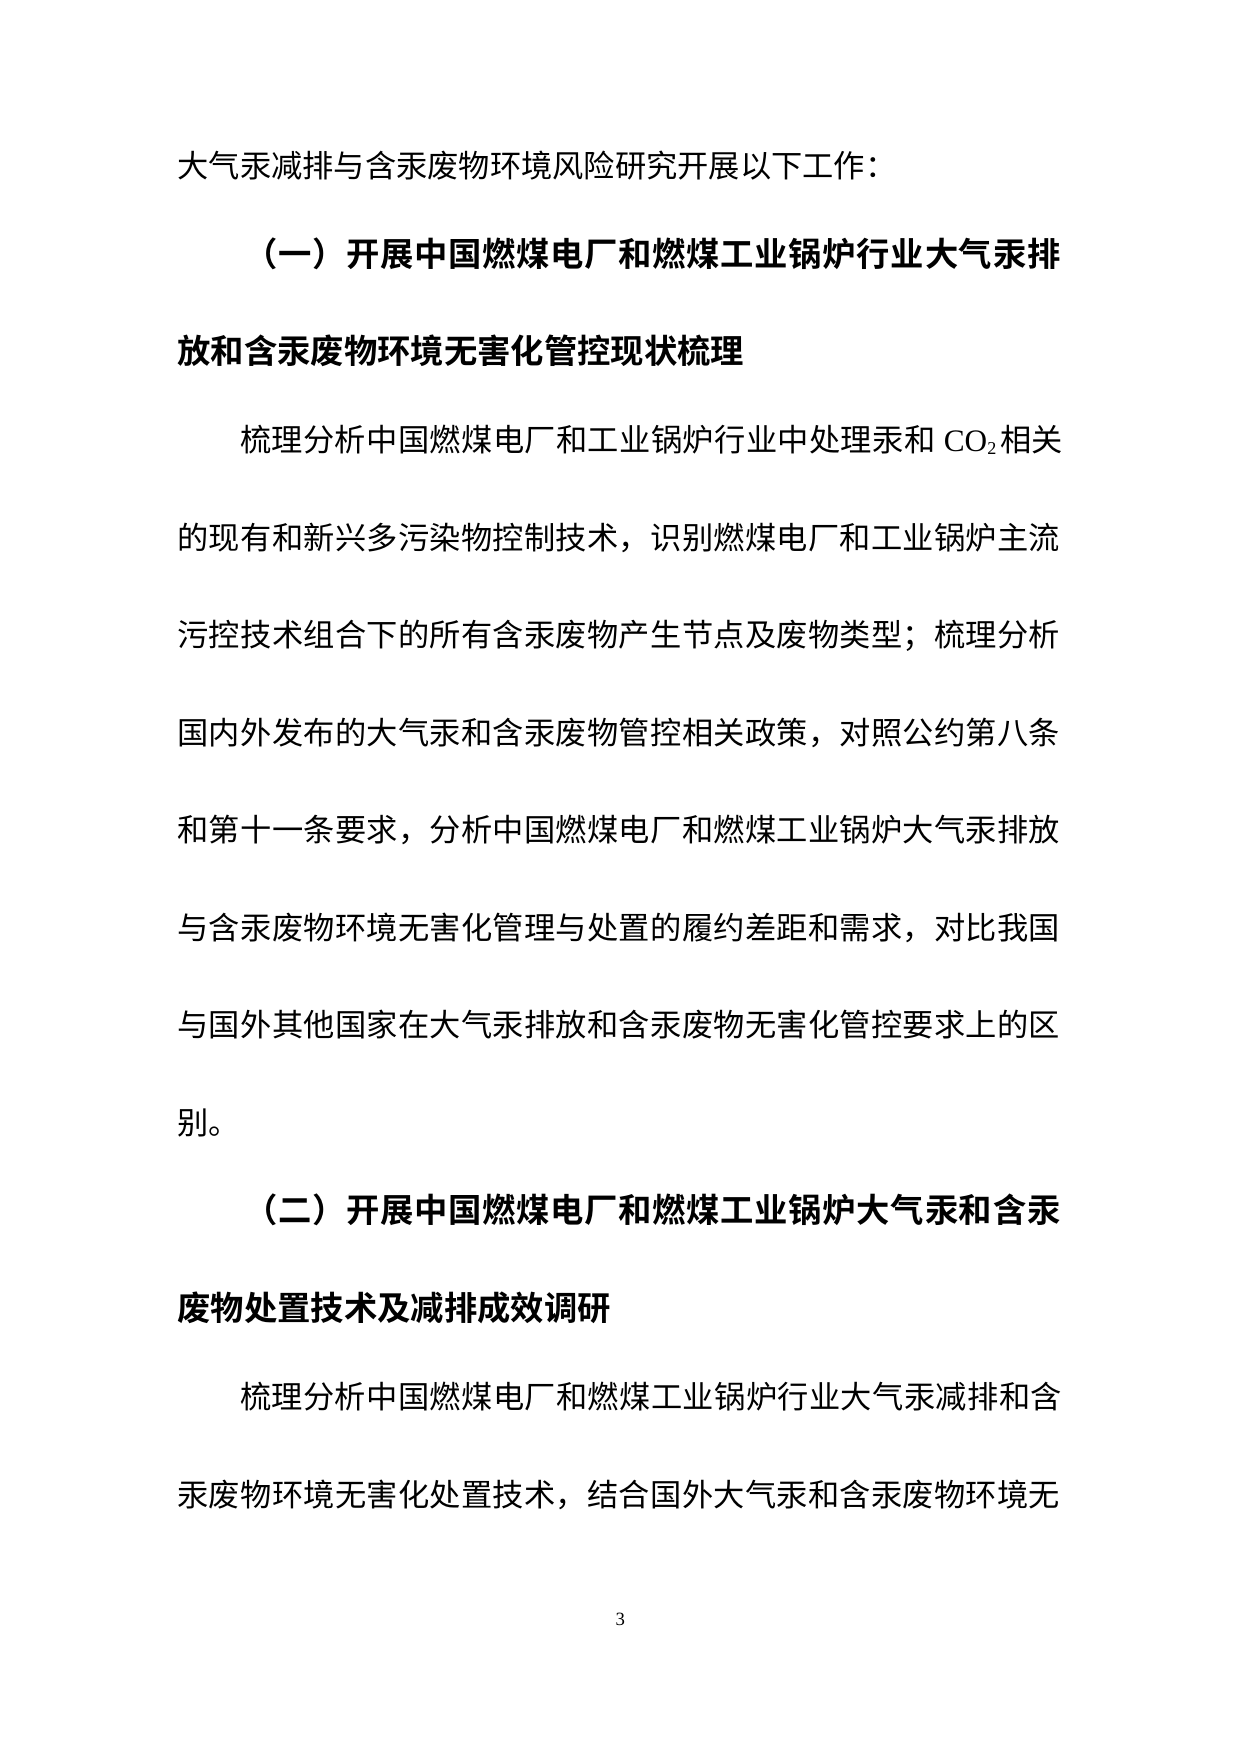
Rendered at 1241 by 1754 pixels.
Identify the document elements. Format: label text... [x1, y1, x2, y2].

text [177, 1362, 1063, 1525]
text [177, 132, 1063, 197]
text 梳理分析中国燃煤电厂和工业锅炉行业中处理汞和CO2相关的现有和新兴多污染物控制技术，识别燃煤电厂和工业锅炉主流污控技术组合下的所有含汞废物产生节点及废物类型；梳理分析国内外发布的大气汞和含汞废物管控相关政策，对照公约第八条和第十一条要求，分析中国燃煤电厂和燃煤工业锅炉大气汞排放与含汞废物环境无害化管理与处置的履约差距和需求，对比我国与国外其他国家在大气汞排放和含汞废物无害化管控要求上的区别。 [177, 406, 1063, 1153]
text （一）开展中国燃煤电厂和燃煤工业锅炉行业大气汞排放和含汞废物环境无害化管控现状梳理 [177, 219, 1063, 382]
text （二）开展中国燃煤电厂和燃煤工业锅炉大气汞和含汞废物处置技术及减排成效调研 [177, 1176, 1063, 1338]
